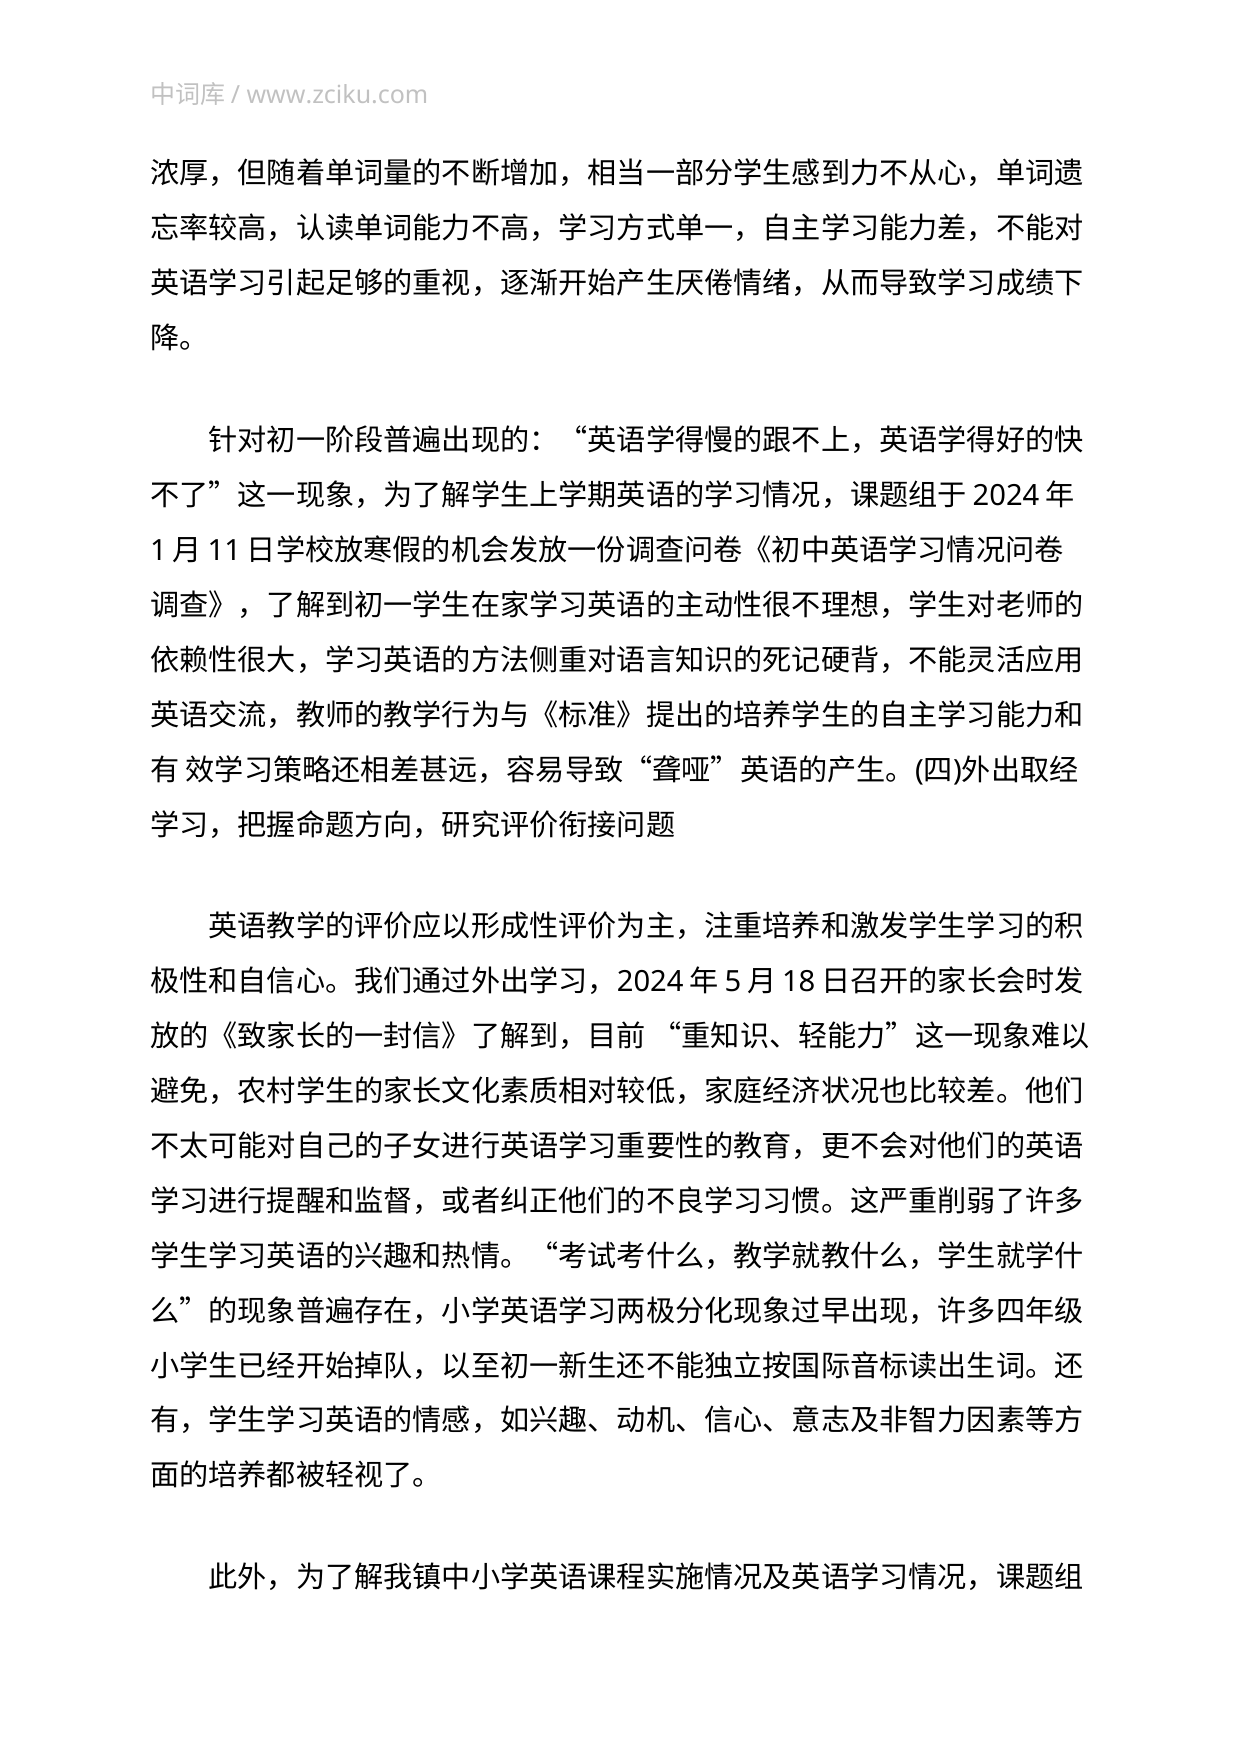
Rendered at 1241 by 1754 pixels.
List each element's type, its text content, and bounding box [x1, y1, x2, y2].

text 针对初一阶段普遍出现的：“英语学得慢的跟不上，英语学得好的快不了”这一现象，为了解学生上学期英语的学习情况，课题组于2024年1月11日学校放寒假的机会发放一份调查问卷《初中英语学习情况问卷调查》，了解到初一学生在家学习英语的主动性很不理想，学生对老师的依赖性很大，学习英语的方法侧重对语言知识的死记硬背，不能灵活应用英语交流，教师的教学行为与《标准》提出的培养学生的自主学习能力和有 效学习策略还相差甚远，容易导致“聋哑”英语的产生。(四)外出取经学习，把握命题方向，研究评价衔接问题 [150, 416, 1090, 843]
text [150, 1554, 1090, 1596]
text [150, 150, 1090, 357]
text 英语教学的评价应以形成性评价为主，注重培养和激发学生学习的积极性和自信心。我们通过外出学习，2024年5月18日召开的家长会时发放的《致家长的一封信》了解到，目前 “重知识、轻能力”这一现象难以避免，农村学生的家长文化素质相对较低，家庭经济状况也比较差。他们不太可能对自己的子女进行英语学习重要性的教育，更不会对他们的英语学习进行提醒和监督，或者纠正他们的不良学习习惯。这严重削弱了许多学生学习英语的兴趣和热情。“考试考什么，教学就教什么，学生就学什么”的现象普遍存在，小学英语学习两极分化现象过早出现，许多四年级小学生已经开始掉队，以至初一新生还不能独立按国际音标读出生词。还有，学生学习英语的情感，如兴趣、动机、信心、意志及非智力因素等方面的培养都被轻视了。 [150, 903, 1090, 1494]
